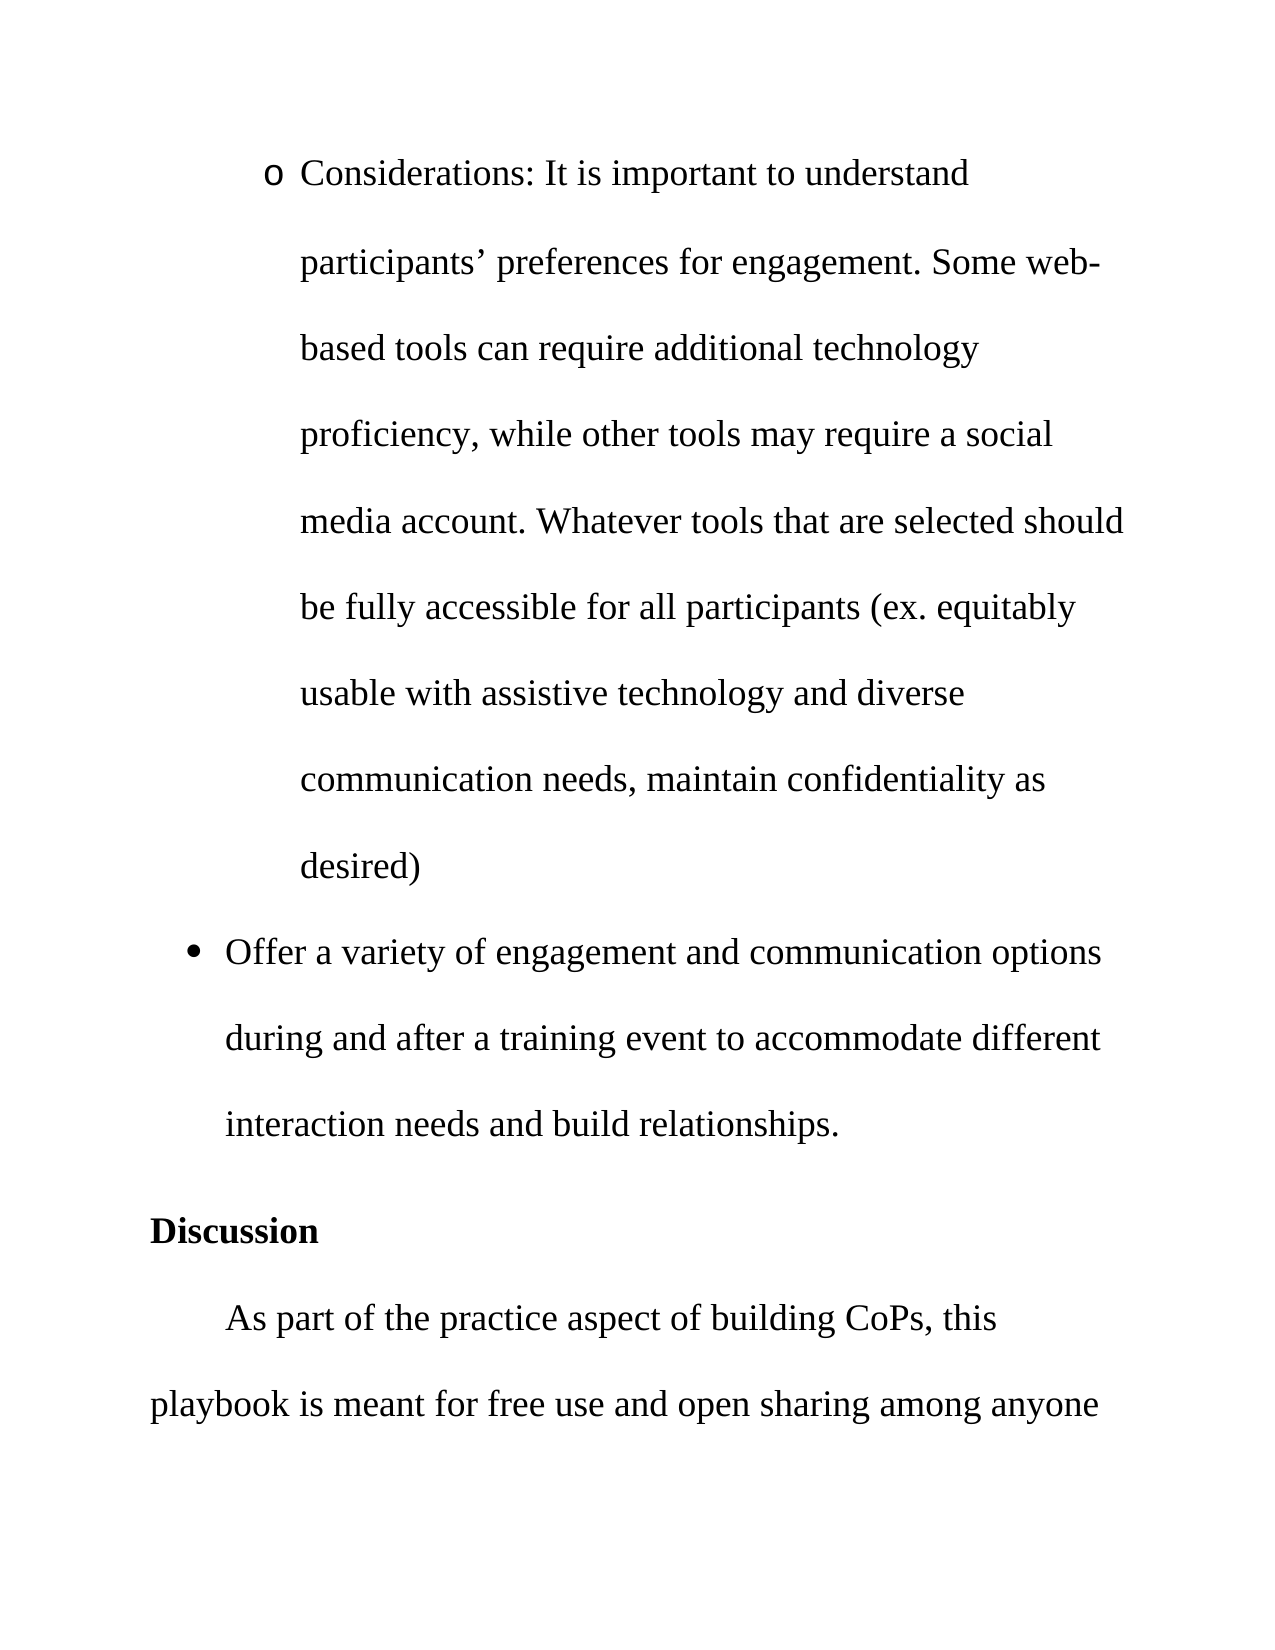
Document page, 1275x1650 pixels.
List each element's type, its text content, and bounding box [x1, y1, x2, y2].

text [150, 1295, 1125, 1424]
list Considerations: It is important to understand participants’ preferences for engagement. Some web-based tools can require additional technology proficiency, while other tools may require a social media account. Whatever tools that are selected should be fully accessible for all participants (ex. equitably usable with assistive technology and diverse communication needs, maintain confidentiality as desired) [262, 150, 1125, 886]
subtitle Discussion [150, 1209, 1125, 1252]
list Offer a variety of engagement and communication options during and after a training event to accommodate different interaction needs and build relationships. [187, 929, 1125, 1145]
